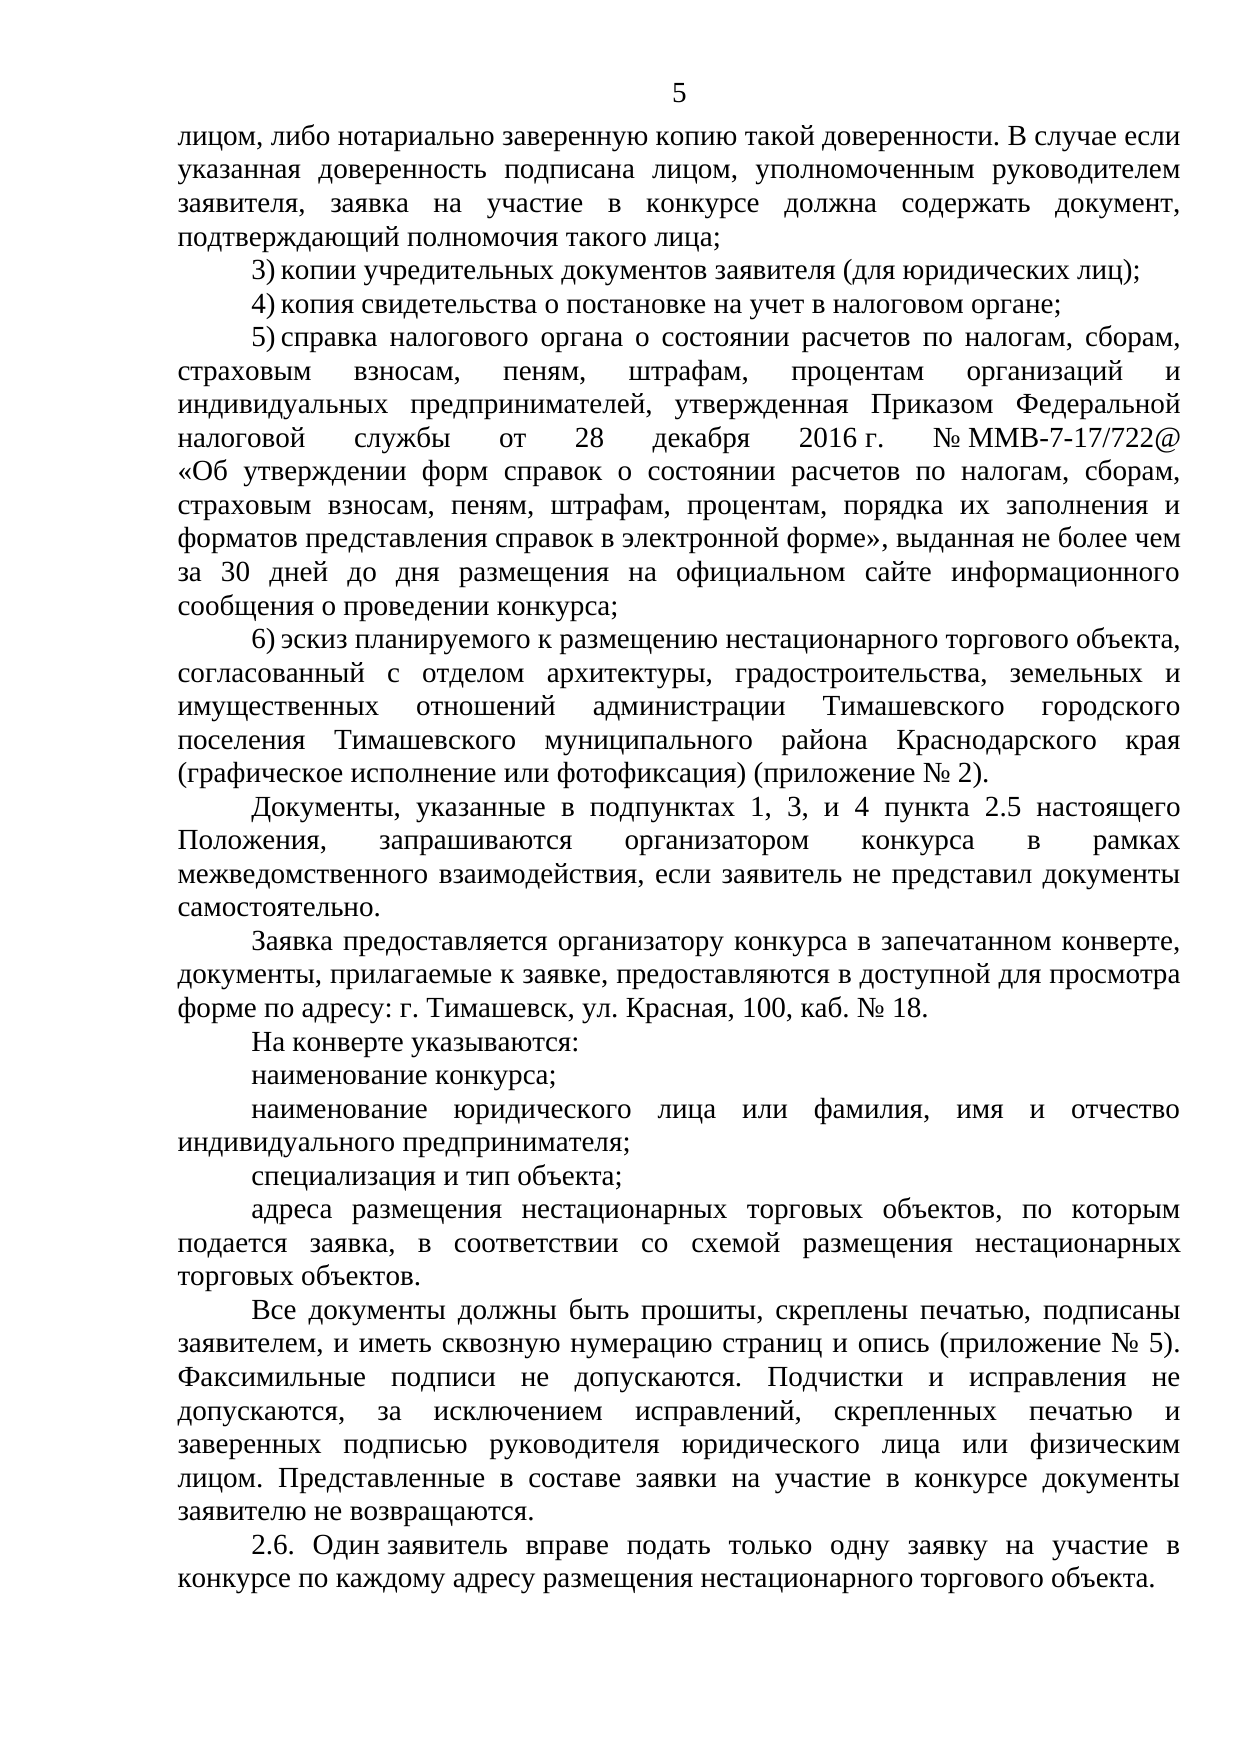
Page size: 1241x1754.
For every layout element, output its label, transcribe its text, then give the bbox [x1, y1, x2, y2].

text наименование конкурса; [177, 1057, 1181, 1091]
text Все документы должны быть прошиты, скреплены печатью, подписаны заявителем, и иметь сквозную нумерацию страниц и опись (приложение № 5). Факсимильные подписи не допускаются. Подчистки и исправления не допускаются, за исключением исправлений, скрепленных печатью и заверенных подписью руководителя юридического лица или физическим лицом. Представленные в составе заявки на участие в конкурсе документы заявителю не возвращаются. [177, 1292, 1181, 1527]
text 2.6. Один заявитель вправе подать только одну заявку на участие в конкурсе по каждому адресу размещения нестационарного торгового объекта. [177, 1527, 1181, 1594]
text специализация и тип объекта; [177, 1158, 1181, 1191]
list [177, 118, 1181, 252]
list справка налогового органа о состоянии расчетов по налогам, сборам, страховым взносам, пеням, штрафам, процентам организаций и индивидуальных предпринимателей, утвержденная Приказом Федеральной налоговой службы от 28 декабря 2016 г. № ММВ-7-17/722@ «Об утверждении форм справок о состоянии расчетов по налогам, сборам, страховым взносам, пеням, штрафам, процентам, порядка их заполнения и форматов представления справок в электронной форме», выданная не более чем за 30 дней до дня размещения на официальном сайте информационного сообщения о проведении конкурса; [177, 319, 1181, 621]
list эскиз планируемого к размещению нестационарного торгового объекта, согласованный с отделом архитектуры, градостроительства, земельных и имущественных отношений администрации Тимашевского городского поселения Тимашевского муниципального района Краснодарского края (графическое исполнение или фотофиксация) (приложение № 2). [177, 621, 1181, 789]
list копии учредительных документов заявителя (для юридических лиц); [177, 252, 1181, 286]
text адреса размещения нестационарных торговых объектов, по которым подается заявка, в соответствии со схемой размещения нестационарных торговых объектов. [177, 1191, 1181, 1292]
list копия свидетельства о постановке на учет в налоговом органе; [177, 286, 1181, 319]
text На конверте указываются: [177, 1024, 1181, 1057]
text Заявка предоставляется организатору конкурса в запечатанном конверте, документы, прилагаемые к заявке, предоставляются в доступной для просмотра форме по адресу: г. Тимашевск, ул. Красная, 100, каб. № 18. [177, 923, 1181, 1024]
text наименование юридического лица или фамилия, имя и отчество индивидуального предпринимателя; [177, 1091, 1181, 1158]
text Документы, указанные в подпунктах 1, 3, и 4 пункта 2.5 настоящего Положения, запрашиваются организатором конкурса в рамках межведомственного взаимодействия, если заявитель не представил документы самостоятельно. [177, 789, 1181, 923]
